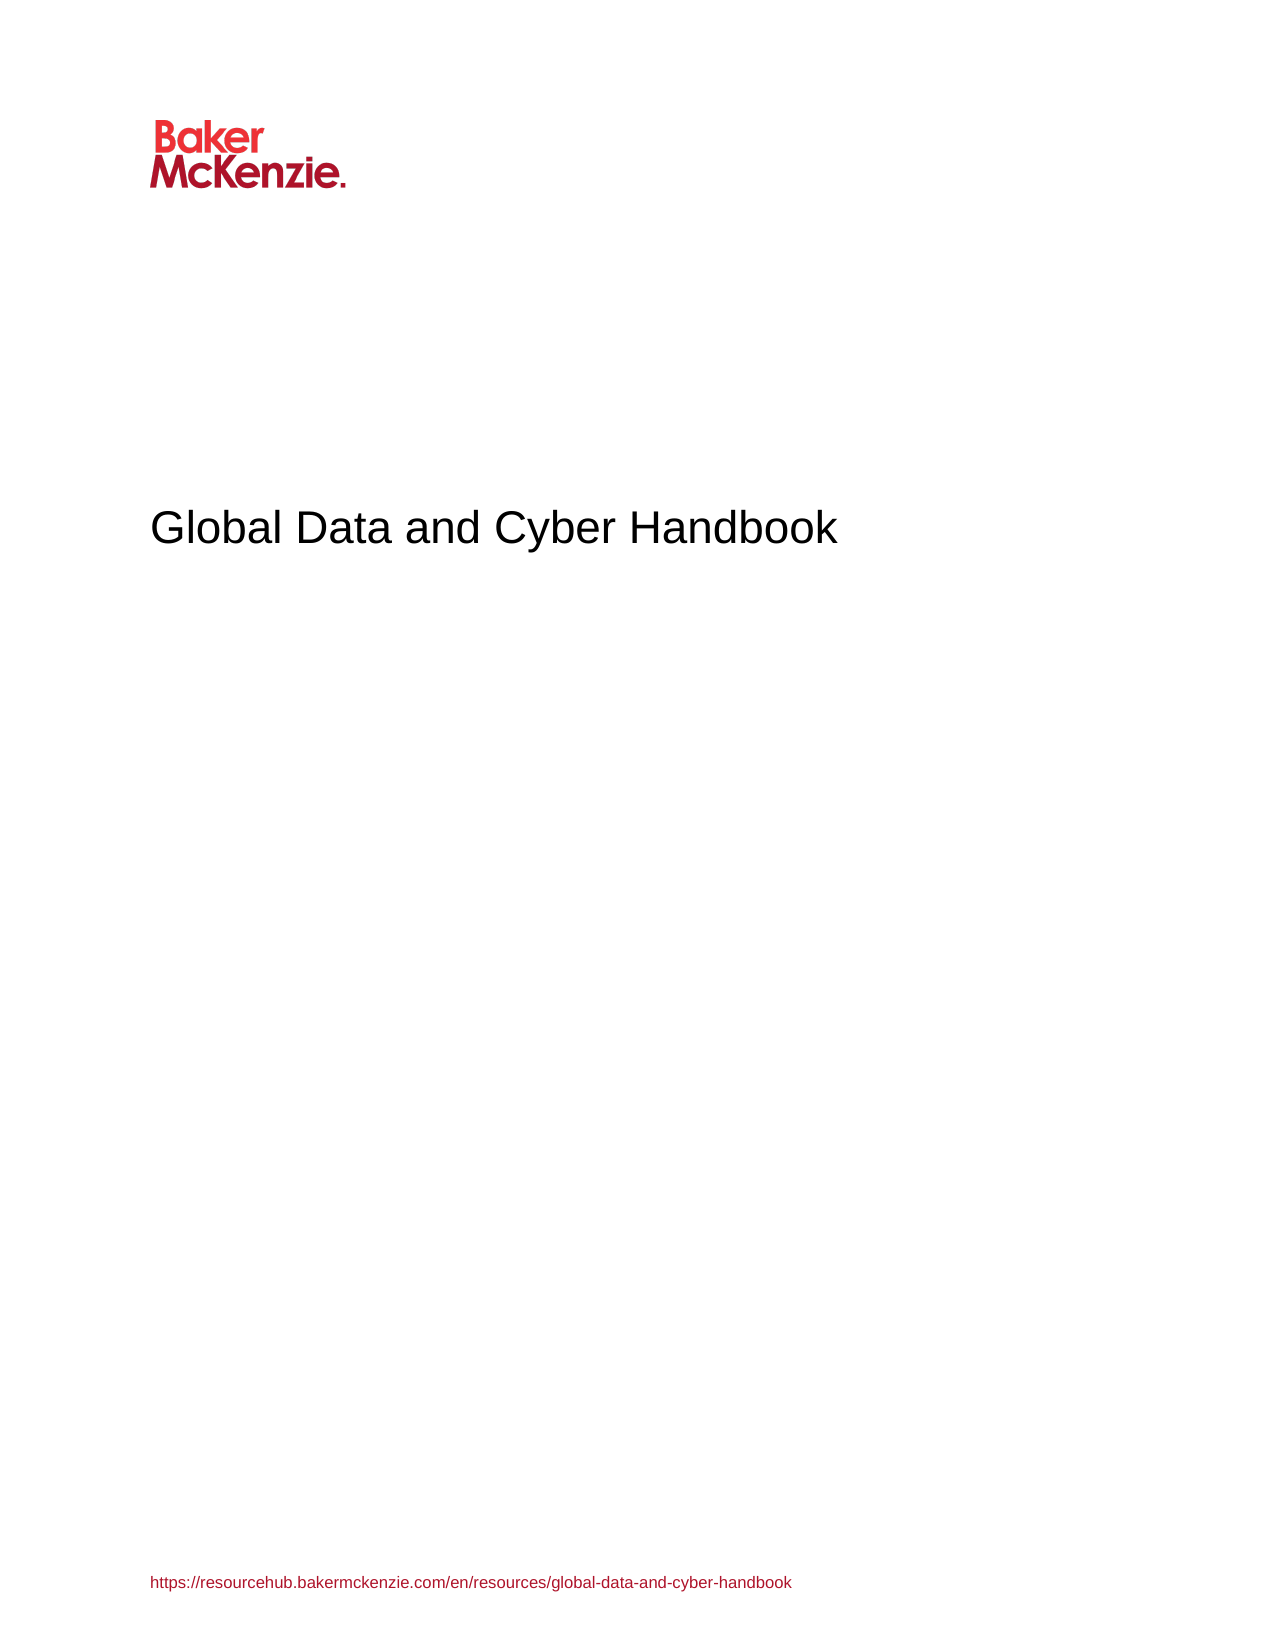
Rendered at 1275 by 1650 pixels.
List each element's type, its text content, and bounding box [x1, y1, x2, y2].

picture [150, 120, 346, 189]
subtitle Global Data and Cyber Handbook [150, 501, 1087, 554]
